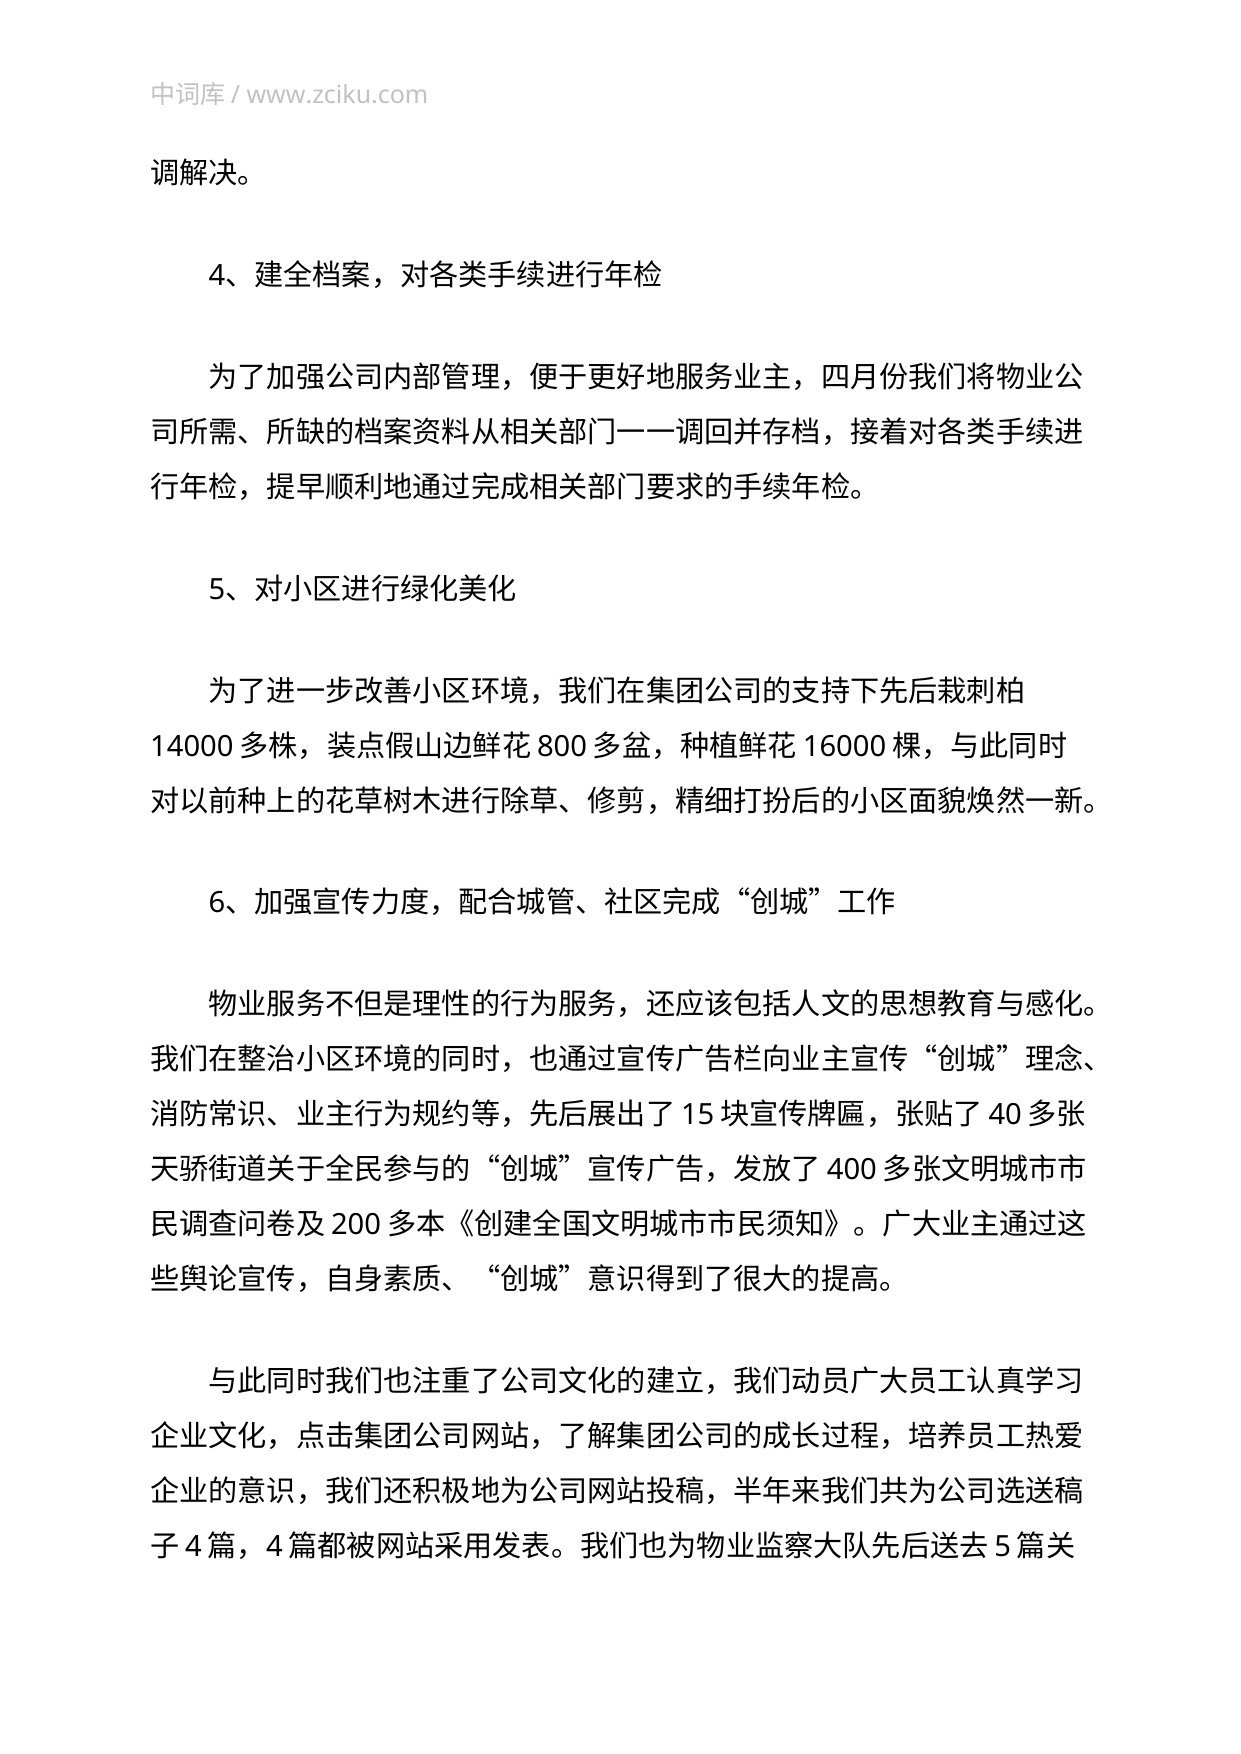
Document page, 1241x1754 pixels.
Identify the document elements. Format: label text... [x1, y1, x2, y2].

text 4、建全档案，对各类手续进行年检 [150, 252, 1090, 294]
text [150, 150, 1090, 192]
text 为了加强公司内部管理，便于更好地服务业主，四月份我们将物业公司所需、所缺的档案资料从相关部门一一调回并存档，接着对各类手续进行年检，提早顺利地通过完成相关部门要求的手续年检。 [150, 354, 1090, 506]
text 为了进一步改善小区环境，我们在集团公司的支持下先后栽刺柏14000多株，装点假山边鲜花800多盆，种植鲜花16000棵，与此同时对以前种上的花草树木进行除草、修剪，精细打扮后的小区面貌焕然一新。 [150, 667, 1090, 819]
text 6、加强宣传力度，配合城管、社区完成“创城”工作 [150, 879, 1090, 921]
text 物业服务不但是理性的行为服务，还应该包括人文的思想教育与感化。我们在整治小区环境的同时，也通过宣传广告栏向业主宣传“创城”理念、消防常识、业主行为规约等，先后展出了15块宣传牌匾，张贴了40多张天骄街道关于全民参与的“创城”宣传广告，发放了400多张文明城市市民调查问卷及200多本《创建全国文明城市市民须知》。广大业主通过这些舆论宣传，自身素质、“创城”意识得到了很大的提高。 [150, 981, 1090, 1298]
text 5、对小区进行绿化美化 [150, 565, 1090, 608]
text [150, 1357, 1090, 1564]
